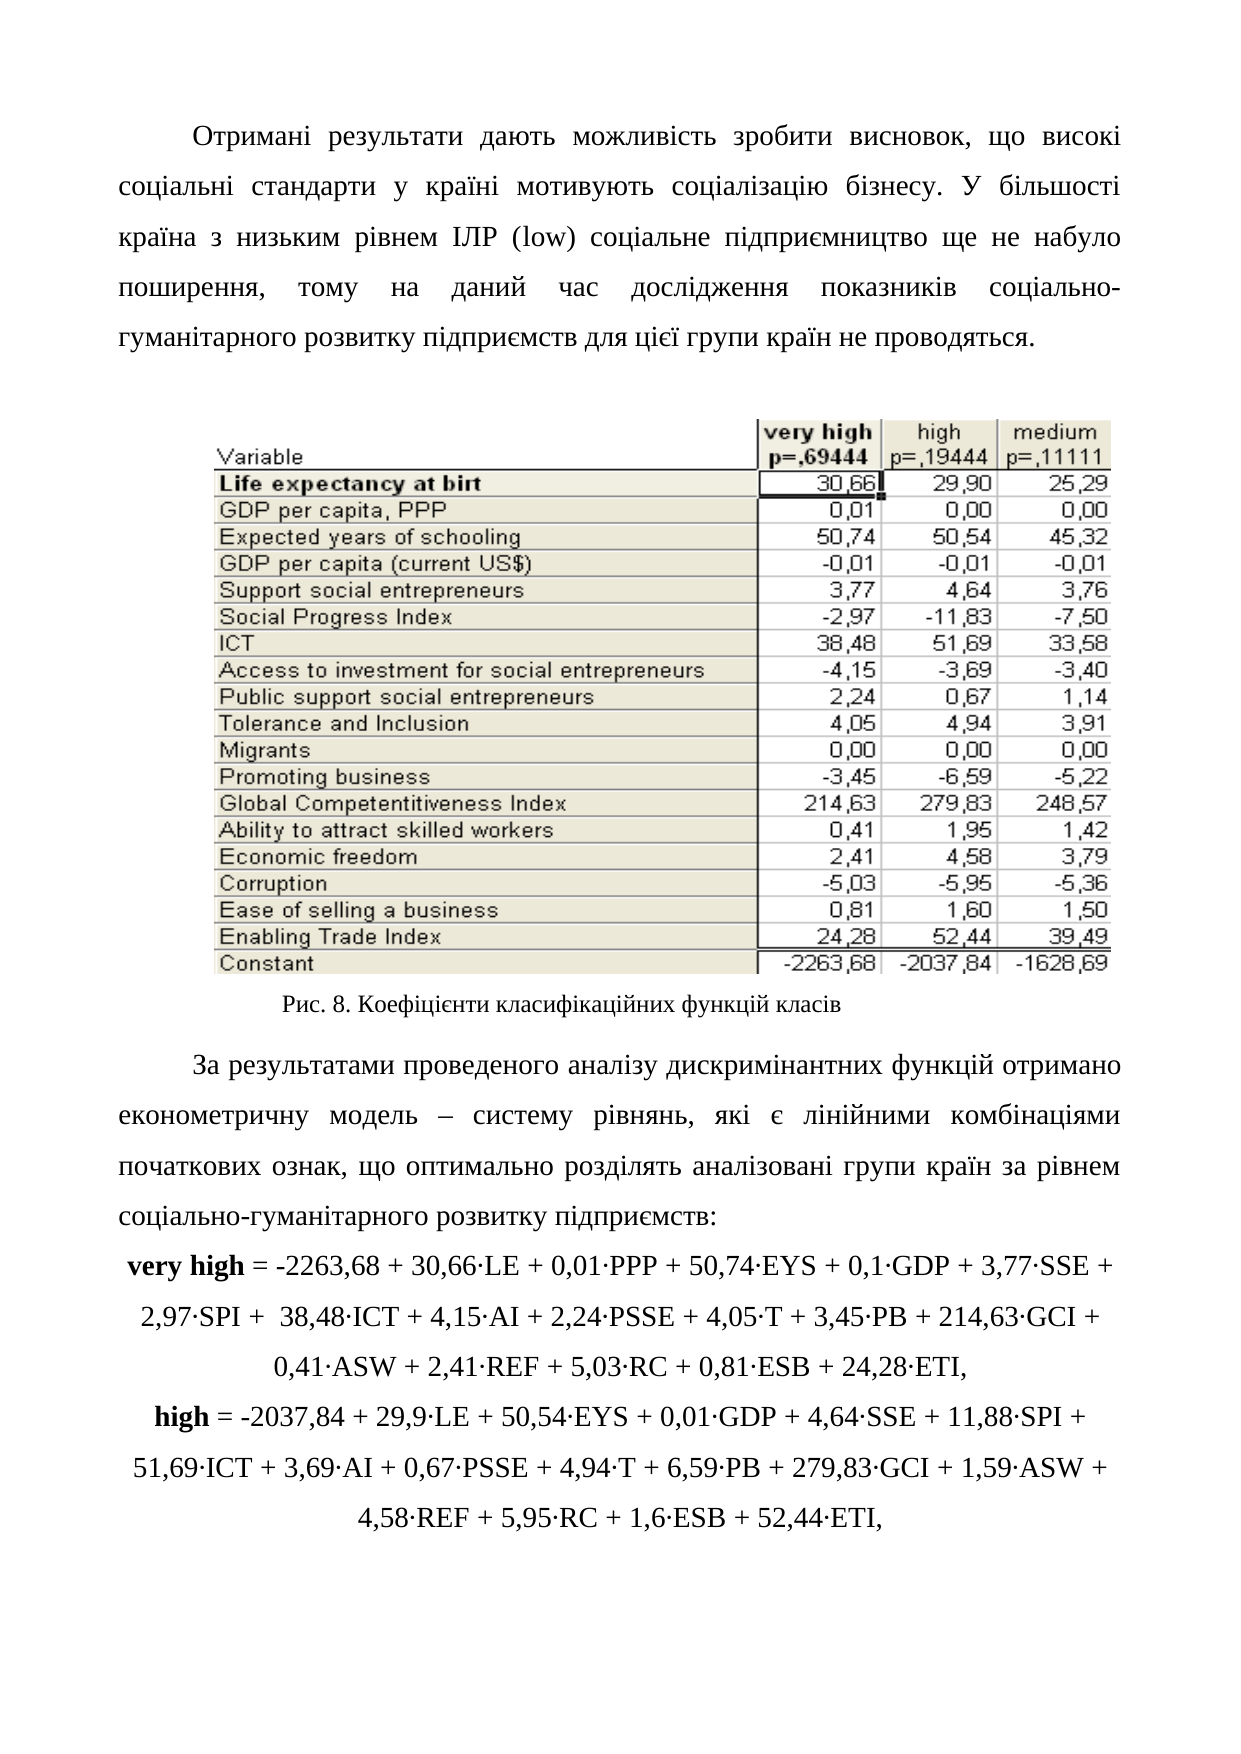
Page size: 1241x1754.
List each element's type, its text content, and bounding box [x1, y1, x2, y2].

text very high = -2263,68 + 30,66∙LE + 0,01∙PPP + 50,74∙EYS + 0,1∙GDP + 3,77∙SSE + 2,97∙SPI + 38,48∙ICT + 4,15∙AI + 2,24∙PSSE + 4,05∙T + 3,45∙PB + 214,63∙GCI + 0,41∙ASW + 2,41∙REF + 5,03∙RC + 0,81∙ESB + 24,28∙ETI, [118, 1248, 1122, 1383]
text high = -2037,84 + 29,9∙LE + 50,54∙EYS + 0,01∙GDP + 4,64∙SSE + 11,88∙SPI + 51,69∙ICT + 3,69∙AI + 0,67∙PSSE + 4,94∙T + 6,59∙PB + 279,83∙GCI + 1,59∙ASW + 4,58∙REF + 5,95∙RC + 1,6∙ESB + 52,44∙ETI, [118, 1399, 1122, 1533]
picture [214, 419, 1111, 974]
text Отримані результати дають можливість зробити висновок, що високі соціальні стандарти у країні мотивують соціалізацію бізнесу. У більшості країна з низьким рівнем ІЛР (low) соціальне підприємництво ще не набуло поширення, тому на даний час дослідження показників соціально-гуманітарного розвитку підприємств для цієї групи країн не проводяться. [118, 118, 1122, 353]
